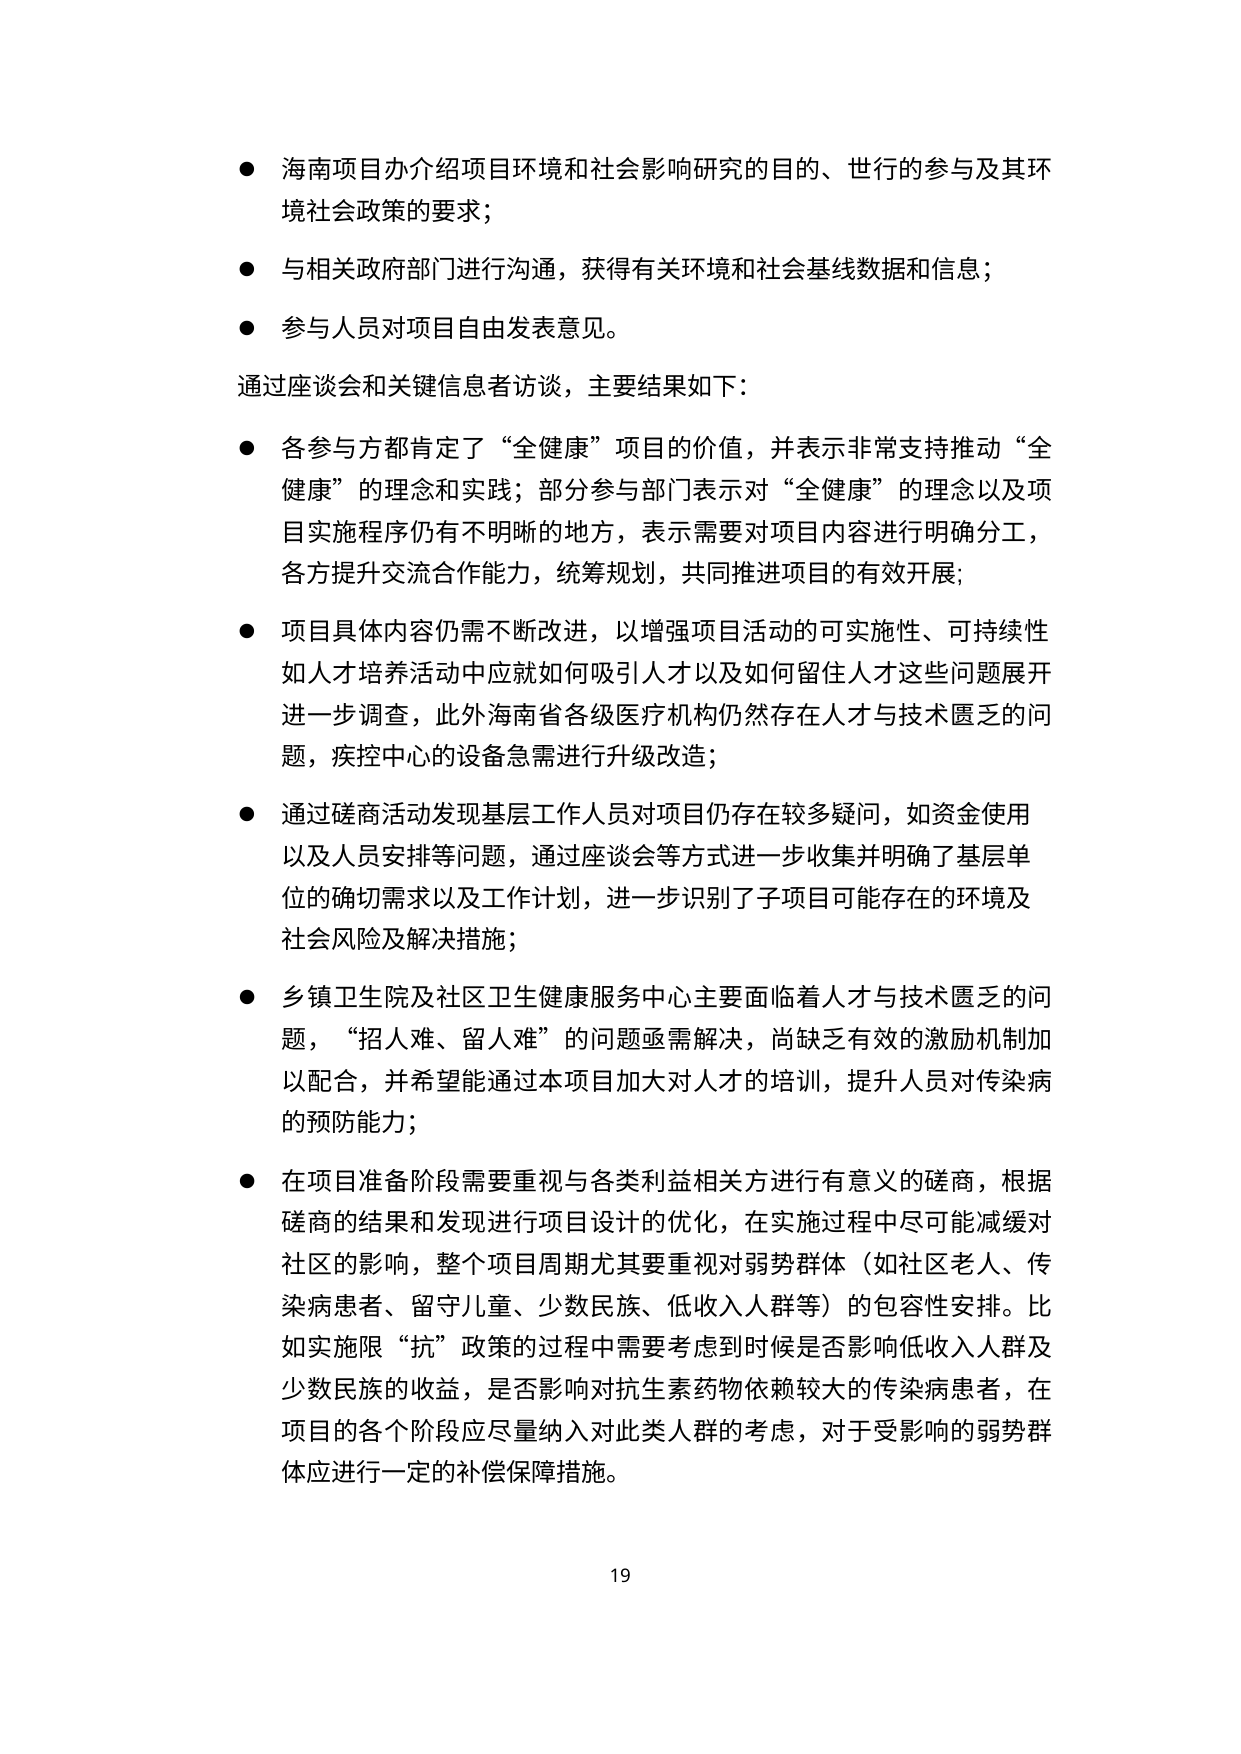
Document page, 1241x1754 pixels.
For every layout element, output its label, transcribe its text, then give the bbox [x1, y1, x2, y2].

list 乡镇卫生院及社区卫生健康服务中心主要面临着人才与技术匮乏的问题，“招人难、留人难”的问题亟需解决，尚缺乏有效的激励机制加以配合，并希望能通过本项目加大对人才的培训，提升人员对传染病的预防能力； [238, 973, 1053, 1140]
list 各参与方都肯定了“全健康”项目的价值，并表示非常支持推动“全健康”的理念和实践；部分参与部门表示对“全健康”的理念以及项目实施程序仍有不明晰的地方，表示需要对项目内容进行明确分工，各方提升交流合作能力，统筹规划，共同推进项目的有效开展; [237, 424, 1053, 591]
text 通过座谈会和关键信息者访谈，主要结果如下： [187, 367, 1053, 403]
list 海南项目办介绍项目环境和社会影响研究的目的、世行的参与及其环境社会政策的要求； [237, 150, 1053, 228]
list 参与人员对项目自由发表意见。 [237, 308, 1053, 344]
list 与相关政府部门进行沟通，获得有关环境和社会基线数据和信息； [237, 250, 1053, 286]
list 通过磋商活动发现基层工作人员对项目仍存在较多疑问，如资金使用以及人员安排等问题，通过座谈会等方式进一步收集并明确了基层单位的确切需求以及工作计划，进一步识别了子项目可能存在的环境及社会风险及解决措施； [237, 790, 1053, 957]
list 在项目准备阶段需要重视与各类利益相关方进行有意义的磋商，根据磋商的结果和发现进行项目设计的优化，在实施过程中尽可能减缓对社区的影响，整个项目周期尤其要重视对弱势群体（如社区老人、传染病患者、留守儿童、少数民族、低收入人群等）的包容性安排。比如实施限“抗”政策的过程中需要考虑到时候是否影响低收入人群及少数民族的收益，是否影响对抗生素药物依赖较大的传染病患者，在项目的各个阶段应尽量纳入对此类人群的考虑，对于受影响的弱势群体应进行一定的补偿保障措施。 [238, 1157, 1053, 1490]
list 项目具体内容仍需不断改进，以增强项目活动的可实施性、可持续性，如人才培养活动中应就如何吸引人才以及如何留住人才这些问题展开进一步调查，此外海南省各级医疗机构仍然存在人才与技术匮乏的问题，疾控中心的设备急需进行升级改造； [237, 607, 1053, 774]
